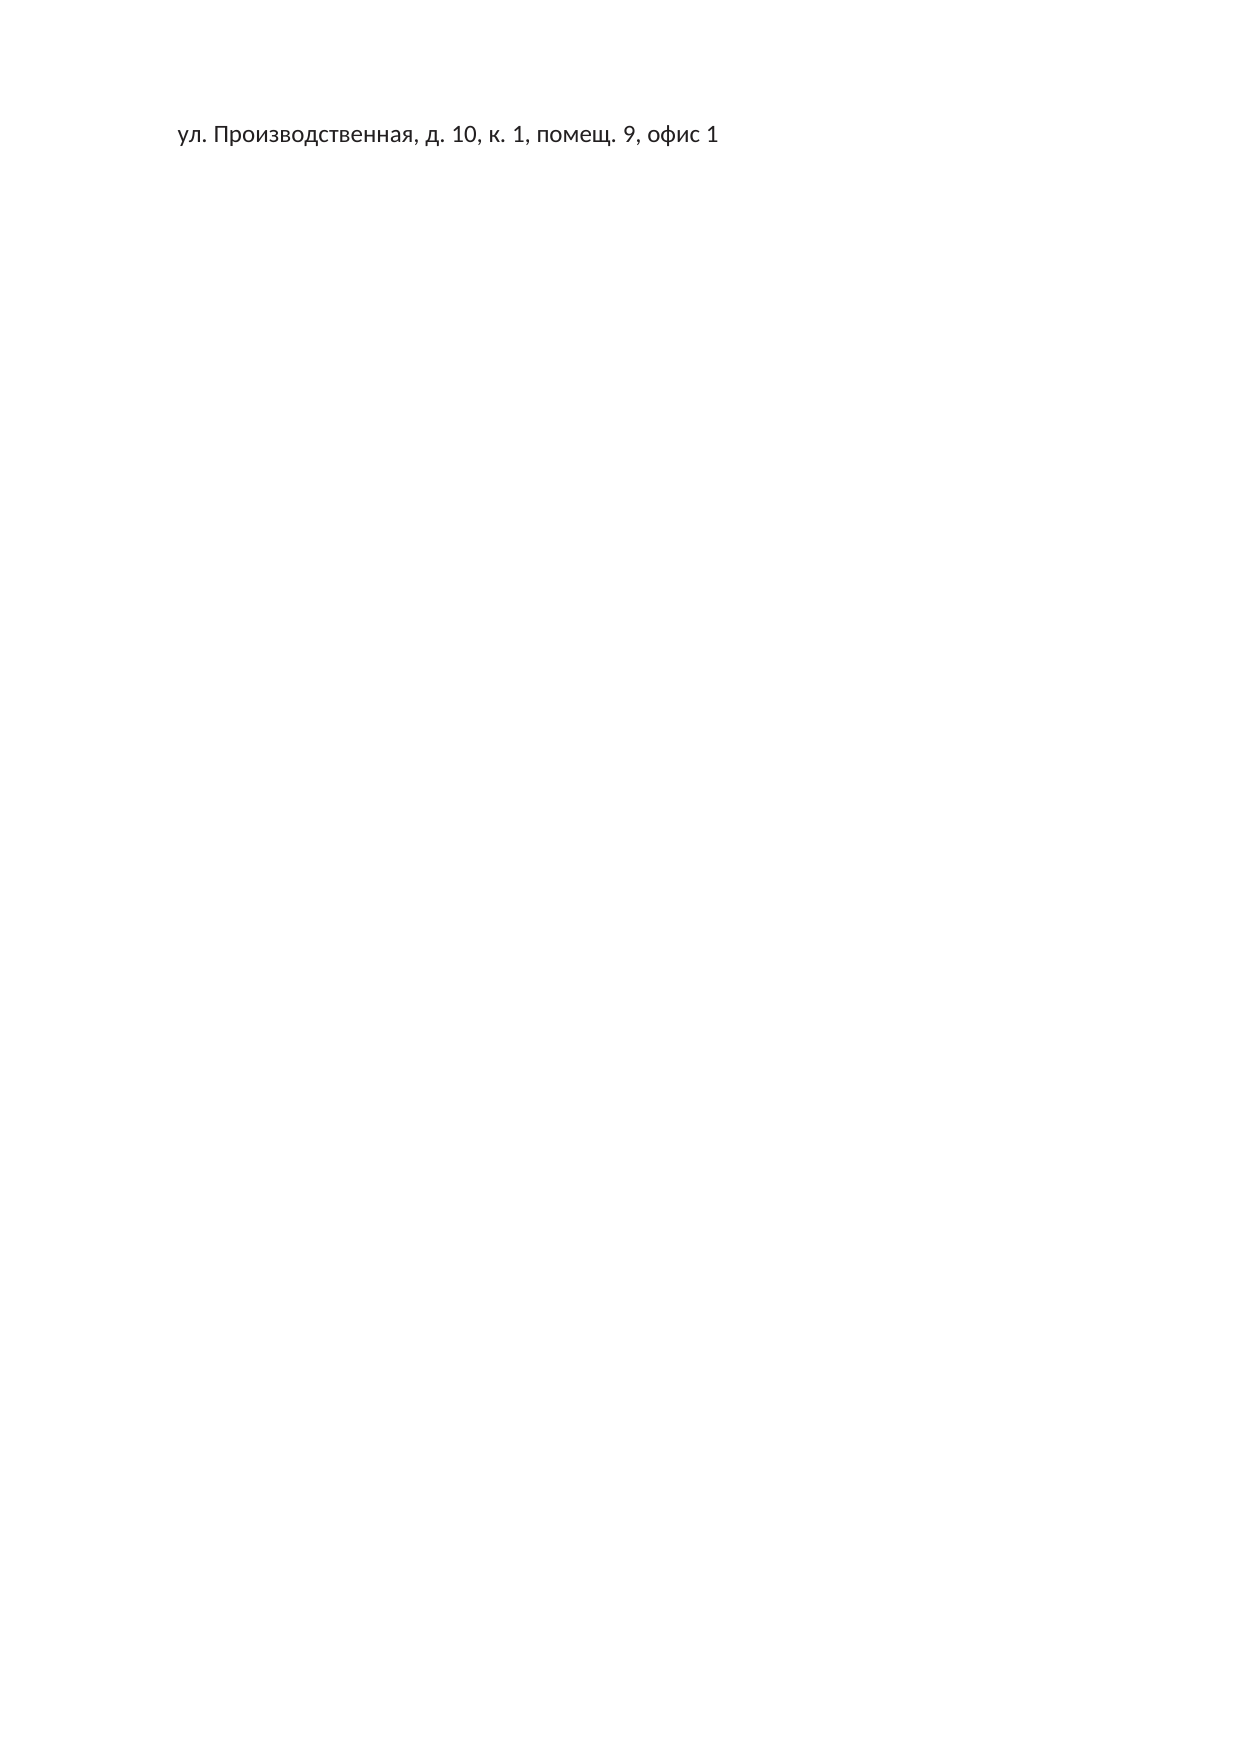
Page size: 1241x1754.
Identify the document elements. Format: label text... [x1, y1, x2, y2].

text ул. Производственная, д. 10, к. 1, помещ. 9, офис 1 [177, 118, 1153, 149]
